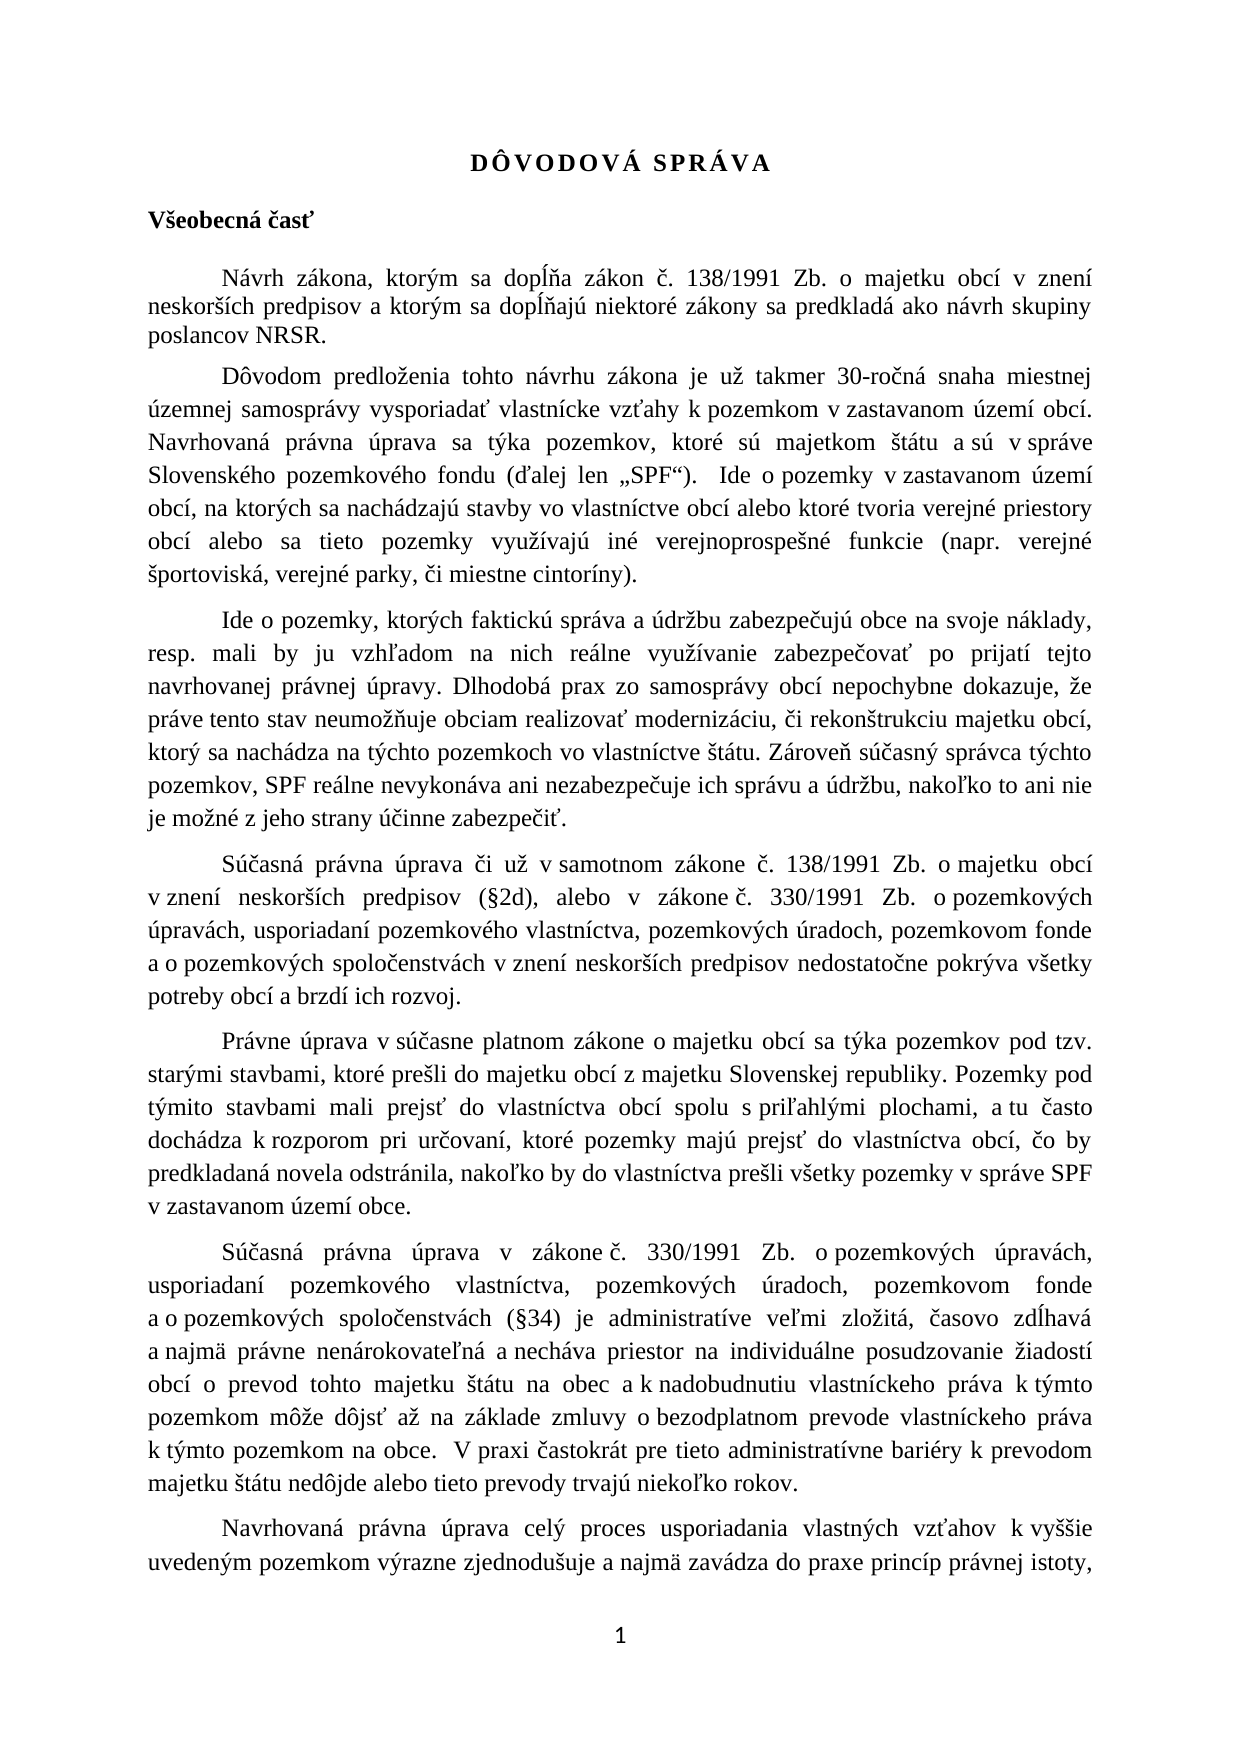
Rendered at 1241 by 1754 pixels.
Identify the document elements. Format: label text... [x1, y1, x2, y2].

text Návrh zákona, ktorým sa dopĺňa zákon č. 138/1991 Zb. o majetku obcí v znení neskorších predpisov a ktorým sa dopĺňajú niektoré zákony sa predkladá ako návrh skupiny poslancov NRSR. [148, 263, 1093, 349]
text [148, 1513, 1093, 1575]
text Súčasná právna úprava v zákone č. 330/1991 Zb. o pozemkových úpravách, usporiadaní pozemkového vlastníctva, pozemkových úradoch, pozemkovom fonde a o pozemkových spoločenstvách (§34) je administratíve veľmi zložitá, časovo zdĺhavá a najmä právne nenárokovateľná a necháva priestor na individuálne posudzovanie žiadostí obcí o prevod tohto majetku štátu na obec a k nadobudnutiu vlastníckeho práva k týmto pozemkom môže dôjsť až na základe zmluvy o bezodplatnom prevode vlastníckeho práva k týmto pozemkom na obce. V praxi častokrát pre tieto administratívne bariéry k prevodom majetku štátu nedôjde alebo tieto prevody trvajú niekoľko rokov. [148, 1237, 1093, 1497]
text Ide o pozemky, ktorých faktickú správa a údržbu zabezpečujú obce na svoje náklady, resp. mali by ju vzhľadom na nich reálne využívanie zabezpečovať po prijatí tejto navrhovanej právnej úpravy. Dlhodobá prax zo samosprávy obcí nepochybne dokazuje, že práve tento stav neumožňuje obciam realizovať modernizáciu, či rekonštrukciu majetku obcí, ktorý sa nachádza na týchto pozemkoch vo vlastníctve štátu. Zároveň súčasný správca týchto pozemkov, SPF reálne nevykonáva ani nezabezpečuje ich správu a údržbu, nakoľko to ani nie je možné z jeho strany účinne zabezpečiť. [148, 605, 1093, 832]
text Právne úprava v súčasne platnom zákone o majetku obcí sa týka pozemkov pod tzv. starými stavbami, ktoré prešli do majetku obcí z majetku Slovenskej republiky. Pozemky pod týmito stavbami mali prejsť do vlastníctva obcí spolu s priľahlými plochami, a tu často dochádza k rozporom pri určovaní, ktoré pozemky majú prejsť do vlastníctva obcí, čo by predkladaná novela odstránila, nakoľko by do vlastníctva prešli všetky pozemky v správe SPF v zastavanom území obce. [148, 1026, 1093, 1220]
text Všeobecná časť [148, 205, 1093, 234]
text Dôvodová správa [148, 148, 1093, 176]
text Súčasná právna úprava či už v samotnom zákone č. 138/1991 Zb. o majetku obcí v znení neskorších predpisov (§2d), alebo v zákone č. 330/1991 Zb. o pozemkových úpravách, usporiadaní pozemkového vlastníctva, pozemkových úradoch, pozemkovom fonde a o pozemkových spoločenstvách v znení neskorších predpisov nedostatočne pokrýva všetky potreby obcí a brzdí ich rozvoj. [148, 849, 1093, 1009]
text Dôvodom predloženia tohto návrhu zákona je už takmer 30-ročná snaha miestnej územnej samosprávy vysporiadať vlastnícke vzťahy k pozemkom v zastavanom území obcí. Navrhovaná právna úprava sa týka pozemkov, ktoré sú majetkom štátu a sú v správe Slovenského pozemkového fondu (ďalej len „SPF“). Ide o pozemky v zastavanom území obcí, na ktorých sa nachádzajú stavby vo vlastníctve obcí alebo ktoré tvoria verejné priestory obcí alebo sa tieto pozemky využívajú iné verejnoprospešné funkcie (napr. verejné športoviská, verejné parky, či miestne cintoríny). [148, 361, 1093, 588]
